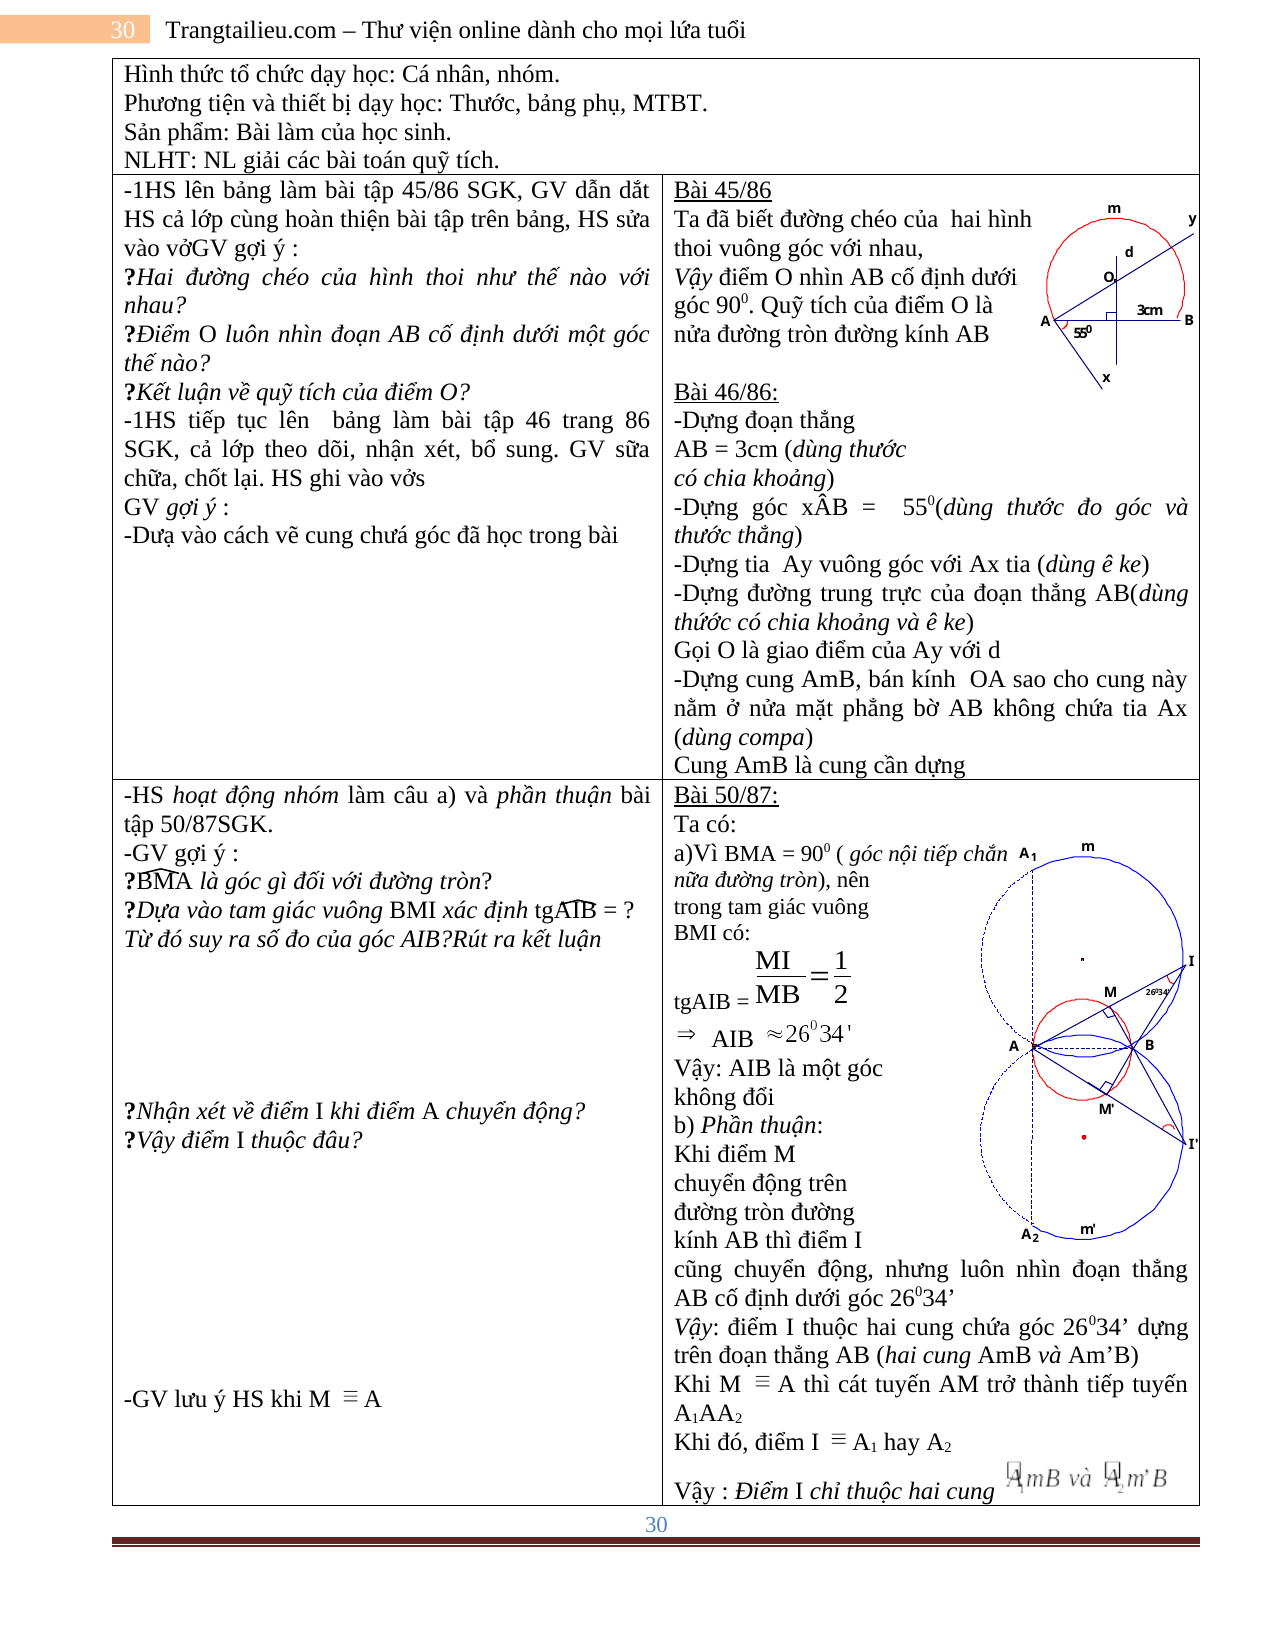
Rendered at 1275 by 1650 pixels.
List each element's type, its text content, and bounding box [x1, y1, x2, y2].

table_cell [663, 780, 1199, 1504]
table_cell -1HS lên bảng làm bài tập 45/86 SGK, GV dẫn dắt HS cả lớp cùng hoàn thiện bài tập trên bảng, HS sửa vào vởGV gợi ý : ?Hai đường chéo của hình thoi như thế nào với nhau? ?Điểm O luôn nhìn đoạn AB cố định dưới một góc thế nào? ?Kết luận về quỹ tích của điểm O? -1HS tiếp tục lên bảng làm bài tập 46 trang 86 SGK, cả lớp theo dõi, nhận xét, bổ sung. GV sữa chữa, chốt lại. HS ghi vào vởs GV gợi ý : -Dưạ vào cách vẽ cung chưá góc đã học trong bài [113, 175, 662, 779]
table_cell Bài 45/86 Ta đã biết đường chéo của hai hình thoi vuông góc với nhau, Vậy điểm O nhìn AB cố định dưới góc 900. Quỹ tích của điểm O là nửa đường tròn đường kính AB Bài 46/86: -Dựng đoạn thẳng AB = 3cm (dùng thước có chia khoảng) -Dựng góc xÂB = 550(dùng thước đo góc và thước thẳng) -Dựng tia Ay vuông góc với Ax tia (dùng ê ke) -Dựng đường trung trực của đoạn thẳng AB(dùng thứớc có chia khoảng và ê ke) Gọi O là giao điểm của Ay với d -Dựng cung AmB, bán kính OA sao cho cung này nằm ở nửa mặt phẳng bờ AB không chứa tia Ax (dùng compa) Cung AmB là cung cần dựng [663, 175, 1199, 779]
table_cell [113, 780, 662, 1504]
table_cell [113, 59, 1199, 174]
